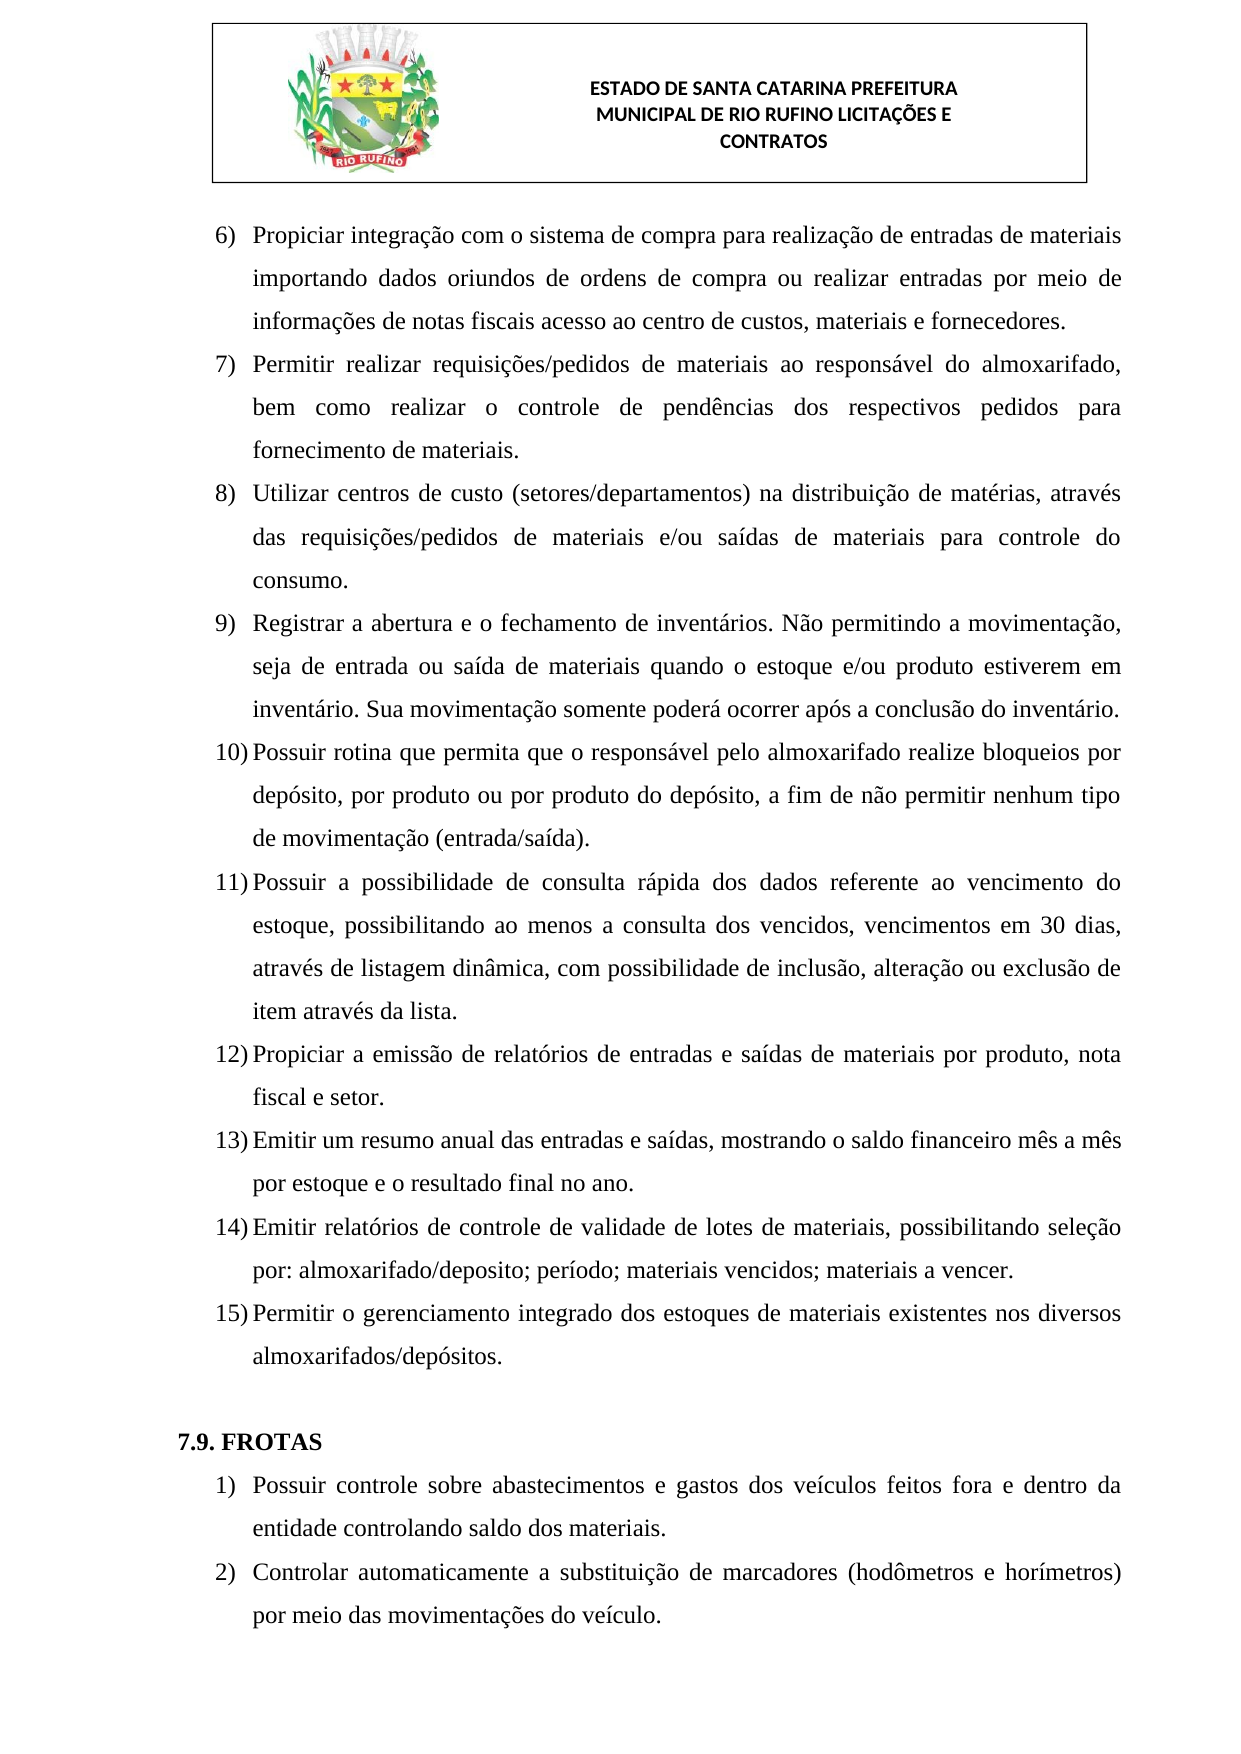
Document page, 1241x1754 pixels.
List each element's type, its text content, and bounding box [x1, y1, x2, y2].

list Permitir realizar requisições/pedidos de materiais ao responsável do almoxarifado, bem como realizar o controle de pendências dos respectivos pedidos para fornecimento de materiais. [215, 349, 1122, 464]
list Propiciar a emissão de relatórios de entradas e saídas de materiais por produto, nota fiscal e setor. [215, 1039, 1122, 1111]
list Emitir relatórios de controle de validade de lotes de materiais, possibilitando seleção por: almoxarifado/deposito; período; materiais vencidos; materiais a vencer. [215, 1212, 1122, 1283]
list Possuir controle sobre abastecimentos e gastos dos veículos feitos fora e dentro da entidade controlando saldo dos materiais. [215, 1470, 1122, 1542]
picture [288, 24, 439, 173]
list Registrar a abertura e o fechamento de inventários. Não permitindo a movimentação, seja de entrada ou saída de materiais quando o estoque e/ou produto estiverem em inventário. Sua movimentação somente poderá ocorrer após a conclusão do inventário. [215, 608, 1122, 723]
list Utilizar centros de custo (setores/departamentos) na distribuição de matérias, através das requisições/pedidos de materiais e/ou saídas de materiais para controle do consumo. [215, 478, 1122, 593]
list Propiciar integração com o sistema de compra para realização de entradas de materiais importando dados oriundos de ordens de compra ou realizar entradas por meio de informações de notas fiscais acesso ao centro de custos, materiais e fornecedores. [215, 220, 1122, 335]
text 7.9. FROTAS [177, 1427, 1122, 1456]
list Possuir rotina que permita que o responsável pelo almoxarifado realize bloqueios por depósito, por produto ou por produto do depósito, a fim de não permitir nenhum tipo de movimentação (entrada/saída). [215, 737, 1122, 852]
list Permitir o gerenciamento integrado dos estoques de materiais existentes nos diversos almoxarifados/depósitos. [215, 1298, 1122, 1370]
list Emitir um resumo anual das entradas e saídas, mostrando o saldo financeiro mês a mês por estoque e o resultado final no ano. [215, 1125, 1122, 1197]
list Possuir a possibilidade de consulta rápida dos dados referente ao vencimento do estoque, possibilitando ao menos a consulta dos vencidos, vencimentos em 30 dias, através de listagem dinâmica, com possibilidade de inclusão, alteração ou exclusão de item através da lista. [215, 867, 1122, 1025]
list Controlar automaticamente a substituição de marcadores (hodômetros e horímetros) por meio das movimentações do veículo. [215, 1557, 1122, 1628]
